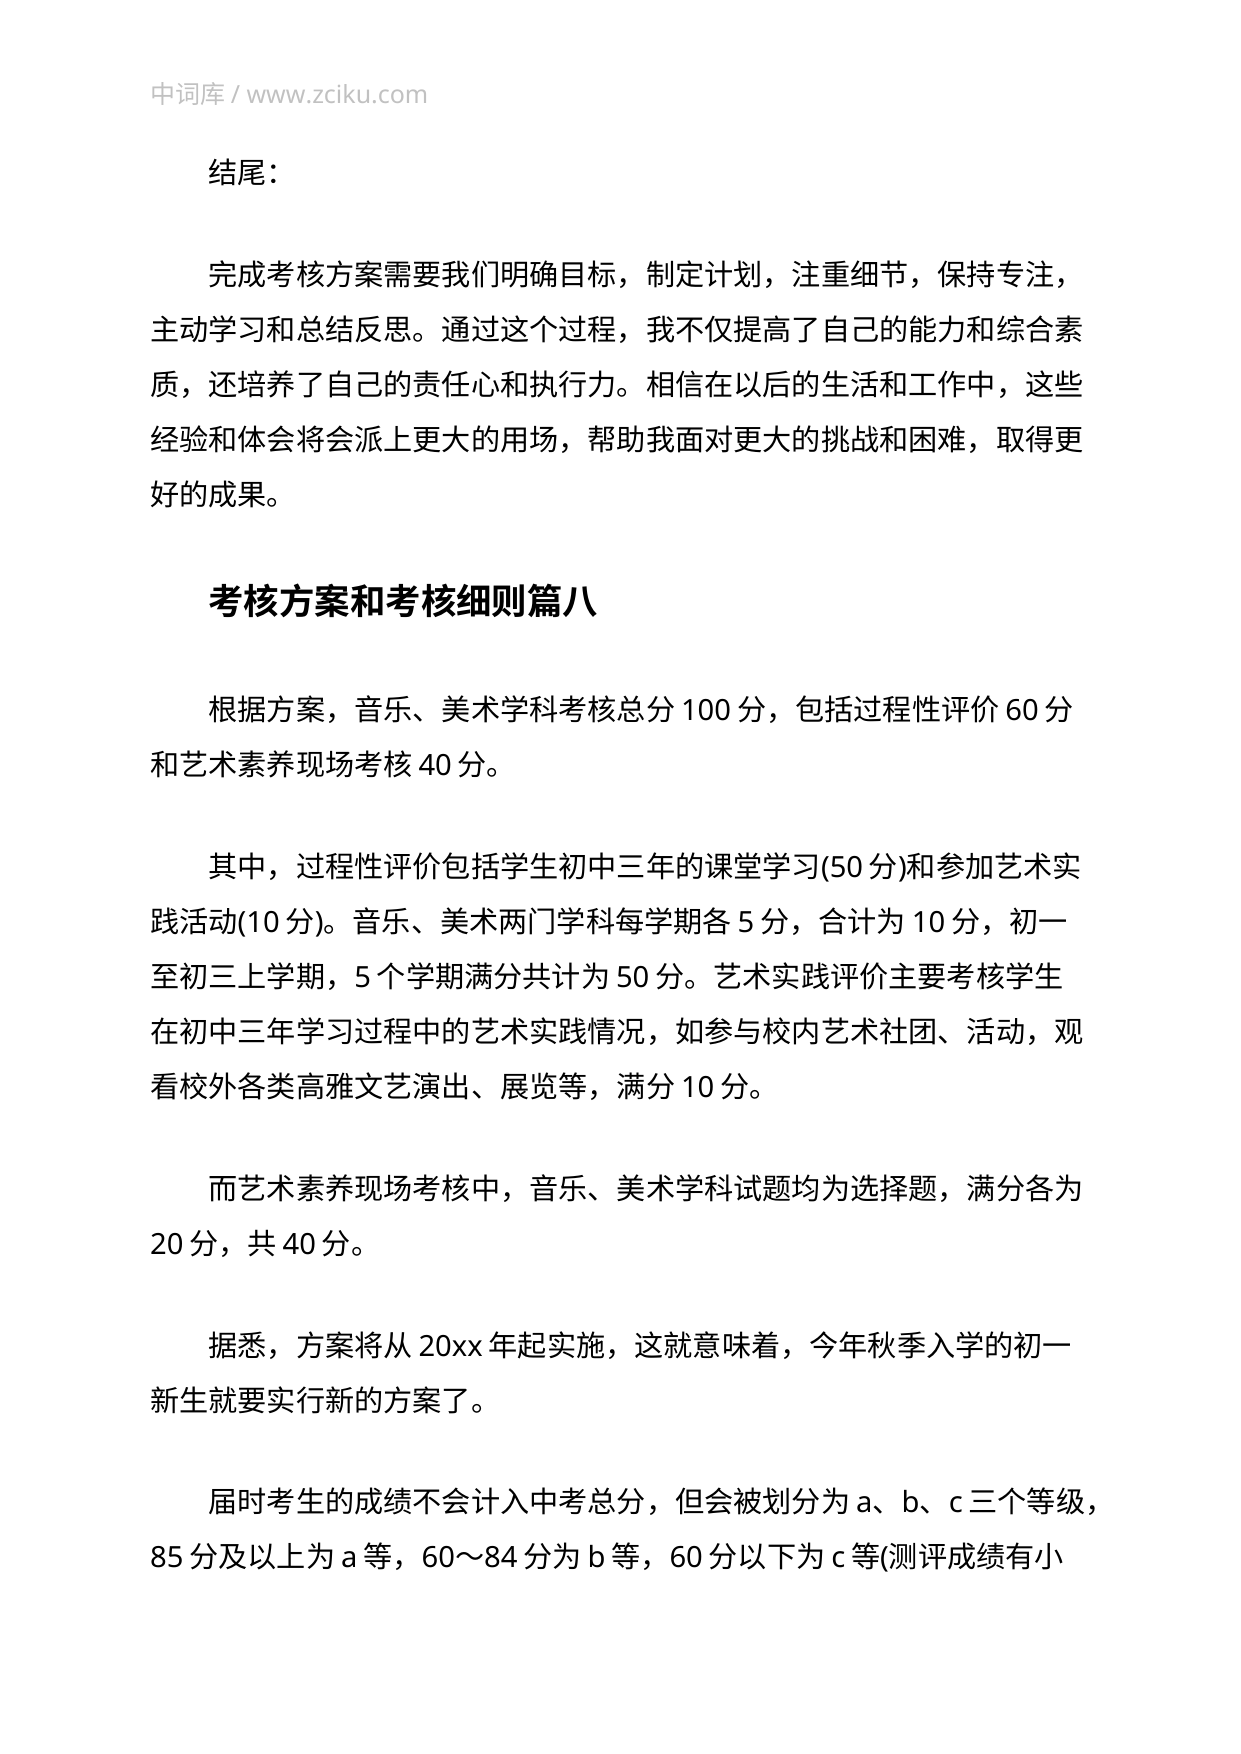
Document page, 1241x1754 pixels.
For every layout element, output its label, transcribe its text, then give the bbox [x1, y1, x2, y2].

text 据悉，方案将从20xx年起实施，这就意味着，今年秋季入学的初一新生就要实行新的方案了。 [150, 1322, 1090, 1419]
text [150, 1479, 1090, 1576]
text 结尾： [150, 150, 1090, 192]
text 完成考核方案需要我们明确目标，制定计划，注重细节，保持专注，主动学习和总结反思。通过这个过程，我不仅提高了自己的能力和综合素质，还培养了自己的责任心和执行力。相信在以后的生活和工作中，这些经验和体会将会派上更大的用场，帮助我面对更大的挑战和困难，取得更好的成果。 [150, 252, 1090, 514]
text 根据方案，音乐、美术学科考核总分100分，包括过程性评价60分和艺术素养现场考核40分。 [150, 687, 1090, 784]
text 考核方案和考核细则篇八 [150, 573, 1090, 624]
text 而艺术素养现场考核中，音乐、美术学科试题均为选择题，满分各为20分，共40分。 [150, 1165, 1090, 1263]
text 其中，过程性评价包括学生初中三年的课堂学习(50分)和参加艺术实践活动(10分)。音乐、美术两门学科每学期各5分，合计为10分，初一至初三上学期，5个学期满分共计为50分。艺术实践评价主要考核学生在初中三年学习过程中的艺术实践情况，如参与校内艺术社团、活动，观看校外各类高雅文艺演出、展览等，满分10分。 [150, 843, 1090, 1106]
